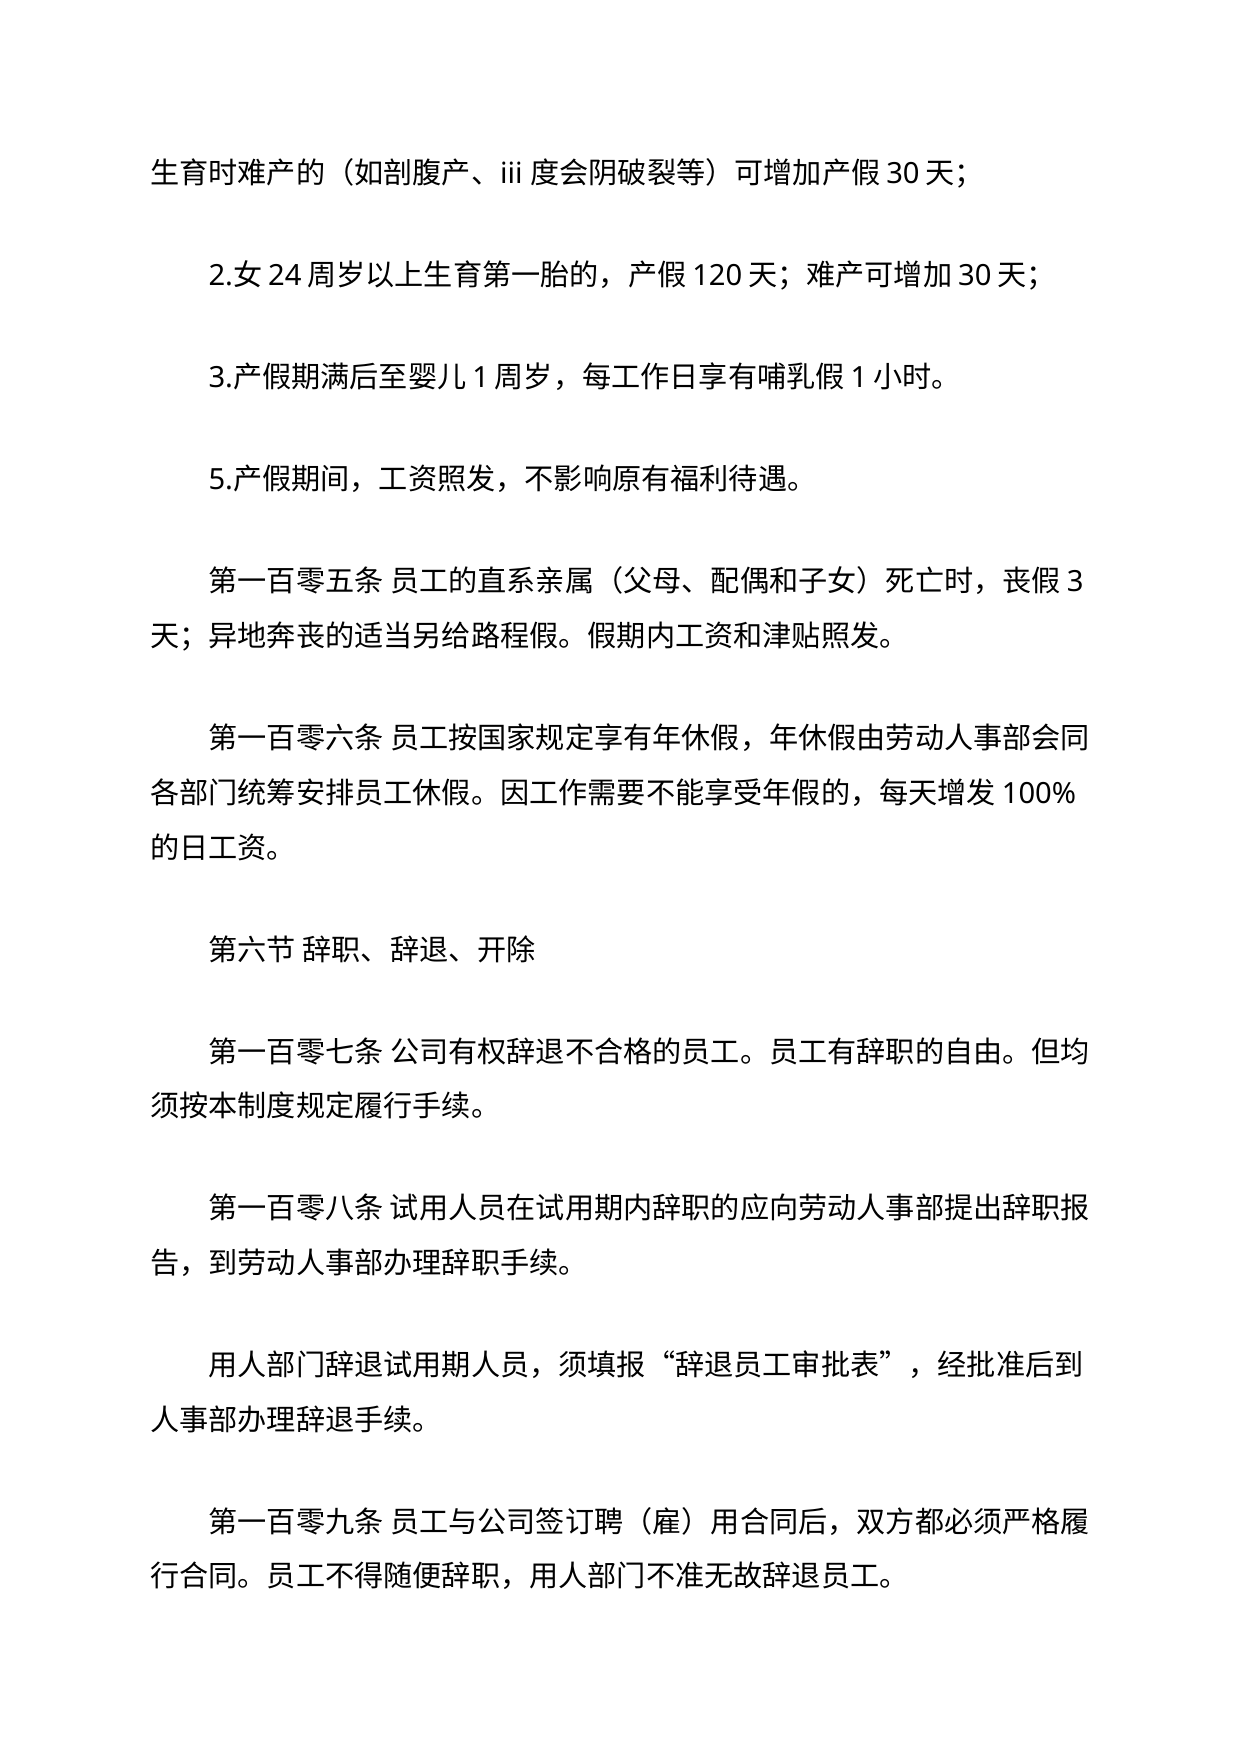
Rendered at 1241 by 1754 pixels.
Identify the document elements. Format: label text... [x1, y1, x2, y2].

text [150, 150, 1090, 192]
text 3.产假期满后至婴儿1周岁，每工作日享有哺乳假1小时。 [150, 354, 1090, 396]
text 第一百零七条 公司有权辞退不合格的员工。员工有辞职的自由。但均须按本制度规定履行手续。 [150, 1028, 1090, 1125]
text 第一百零五条 员工的直系亲属（父母、配偶和子女）死亡时，丧假3天；异地奔丧的适当另给路程假。假期内工资和津贴照发。 [150, 558, 1090, 655]
text 第一百零六条 员工按国家规定享有年休假，年休假由劳动人事部会同各部门统筹安排员工休假。因工作需要不能享受年假的，每天增发100%的日工资。 [150, 715, 1090, 867]
text 用人部门辞退试用期人员，须填报“辞退员工审批表”，经批准后到人事部办理辞退手续。 [150, 1341, 1090, 1439]
text 第一百零八条 试用人员在试用期内辞职的应向劳动人事部提出辞职报告，到劳动人事部办理辞职手续。 [150, 1185, 1090, 1282]
text 第一百零九条 员工与公司签订聘（雇）用合同后，双方都必须严格履行合同。员工不得随便辞职，用人部门不准无故辞退员工。 [150, 1498, 1090, 1595]
text 2.女24周岁以上生育第一胎的，产假120天；难产可增加30天； [150, 252, 1090, 294]
text 第六节 辞职、辞退、开除 [150, 926, 1090, 969]
text 5.产假期间，工资照发，不影响原有福利待遇。 [150, 456, 1090, 498]
